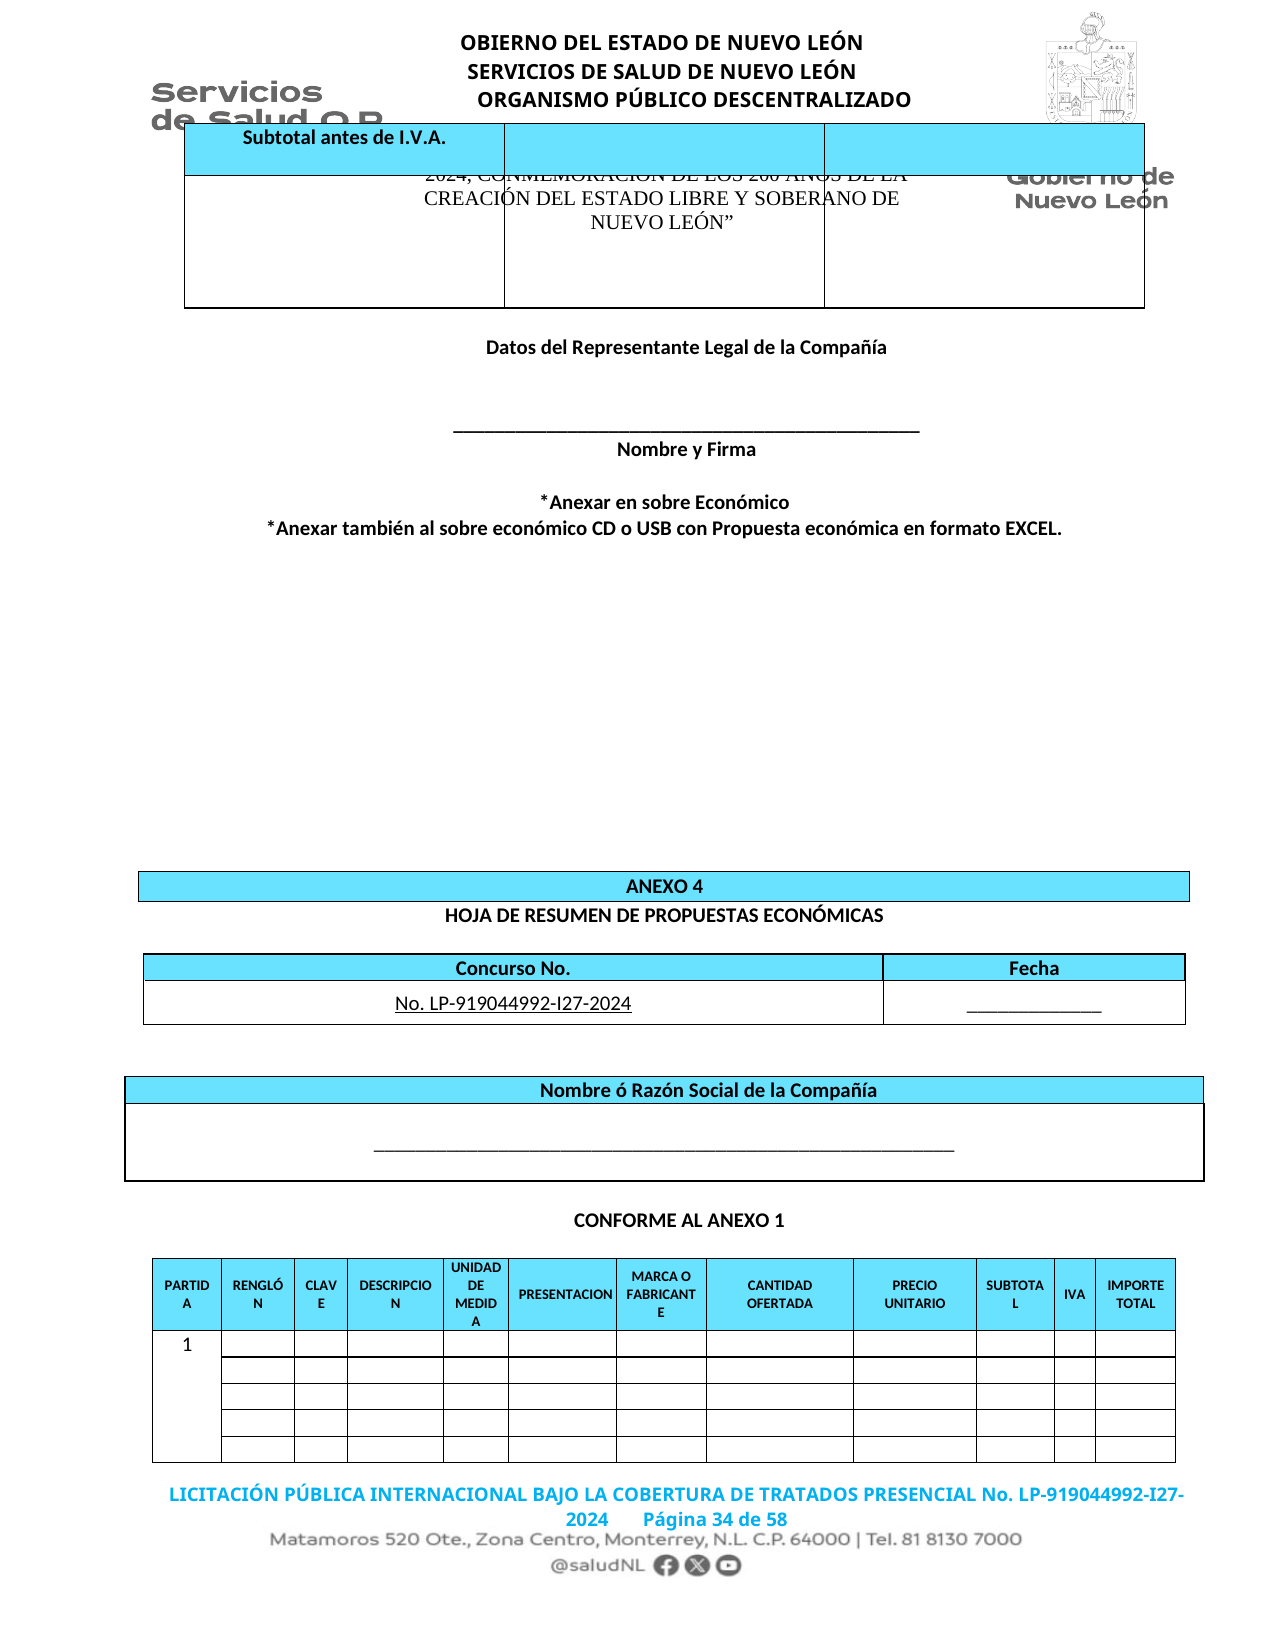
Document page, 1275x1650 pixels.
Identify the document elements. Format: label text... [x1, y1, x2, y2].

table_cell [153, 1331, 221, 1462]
text Datos del Representante Legal de la Compañía [192, 334, 1181, 360]
text _____________________________________________ [192, 411, 1181, 436]
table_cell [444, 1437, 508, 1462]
text *Anexar en sobre Económico [148, 489, 1181, 515]
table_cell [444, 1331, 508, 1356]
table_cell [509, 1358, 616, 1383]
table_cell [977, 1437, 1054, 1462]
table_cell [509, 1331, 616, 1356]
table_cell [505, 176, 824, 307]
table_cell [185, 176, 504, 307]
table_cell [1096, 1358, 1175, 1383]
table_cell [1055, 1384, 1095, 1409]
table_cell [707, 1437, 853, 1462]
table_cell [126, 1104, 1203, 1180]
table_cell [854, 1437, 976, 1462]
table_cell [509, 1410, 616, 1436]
text ANEXO 4 [139, 872, 1189, 901]
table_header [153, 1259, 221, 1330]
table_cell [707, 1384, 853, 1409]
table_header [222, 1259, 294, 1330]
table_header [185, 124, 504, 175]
text Nombre y Firma [192, 436, 1181, 461]
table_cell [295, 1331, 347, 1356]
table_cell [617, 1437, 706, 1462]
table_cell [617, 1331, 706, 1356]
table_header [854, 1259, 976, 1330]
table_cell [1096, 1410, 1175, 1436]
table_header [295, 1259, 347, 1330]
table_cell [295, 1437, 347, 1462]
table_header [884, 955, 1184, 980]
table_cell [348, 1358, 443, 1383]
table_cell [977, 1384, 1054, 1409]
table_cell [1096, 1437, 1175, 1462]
picture [147, 75, 385, 132]
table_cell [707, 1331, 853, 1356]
text HOJA DE RESUMEN DE PROPUESTAS ECONÓMICAS [148, 902, 1181, 928]
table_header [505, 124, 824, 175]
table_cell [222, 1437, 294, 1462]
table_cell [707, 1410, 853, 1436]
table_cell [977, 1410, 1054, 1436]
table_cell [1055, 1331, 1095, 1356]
picture [7, 1508, 1275, 1595]
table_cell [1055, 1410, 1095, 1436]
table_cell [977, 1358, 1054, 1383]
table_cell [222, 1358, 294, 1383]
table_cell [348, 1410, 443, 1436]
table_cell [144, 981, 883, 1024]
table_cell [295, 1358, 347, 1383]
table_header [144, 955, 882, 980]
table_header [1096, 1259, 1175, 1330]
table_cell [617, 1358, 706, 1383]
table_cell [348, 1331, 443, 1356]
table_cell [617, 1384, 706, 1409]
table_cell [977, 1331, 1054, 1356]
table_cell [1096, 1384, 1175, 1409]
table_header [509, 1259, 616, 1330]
text CONFORME AL ANEXO 1 [177, 1207, 1181, 1232]
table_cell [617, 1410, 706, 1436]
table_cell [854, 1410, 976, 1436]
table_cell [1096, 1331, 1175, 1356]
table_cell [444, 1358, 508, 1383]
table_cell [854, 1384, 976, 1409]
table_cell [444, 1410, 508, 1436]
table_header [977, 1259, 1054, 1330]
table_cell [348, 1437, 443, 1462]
picture [991, 0, 1190, 224]
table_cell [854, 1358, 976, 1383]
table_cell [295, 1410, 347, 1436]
text *Anexar también al sobre económico CD o USB con Propuesta económica en formato EXCEL. [148, 515, 1181, 540]
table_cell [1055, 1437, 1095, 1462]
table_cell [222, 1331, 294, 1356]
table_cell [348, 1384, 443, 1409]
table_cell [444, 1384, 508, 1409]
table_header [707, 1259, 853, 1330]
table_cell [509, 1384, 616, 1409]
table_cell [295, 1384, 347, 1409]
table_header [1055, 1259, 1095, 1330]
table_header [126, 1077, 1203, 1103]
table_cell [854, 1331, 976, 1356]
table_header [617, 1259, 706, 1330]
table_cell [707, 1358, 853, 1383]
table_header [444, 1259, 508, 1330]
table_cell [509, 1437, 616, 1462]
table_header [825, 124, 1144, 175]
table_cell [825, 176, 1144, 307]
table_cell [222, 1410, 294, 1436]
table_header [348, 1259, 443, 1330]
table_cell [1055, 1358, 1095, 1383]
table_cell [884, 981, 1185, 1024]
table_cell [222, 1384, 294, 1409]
